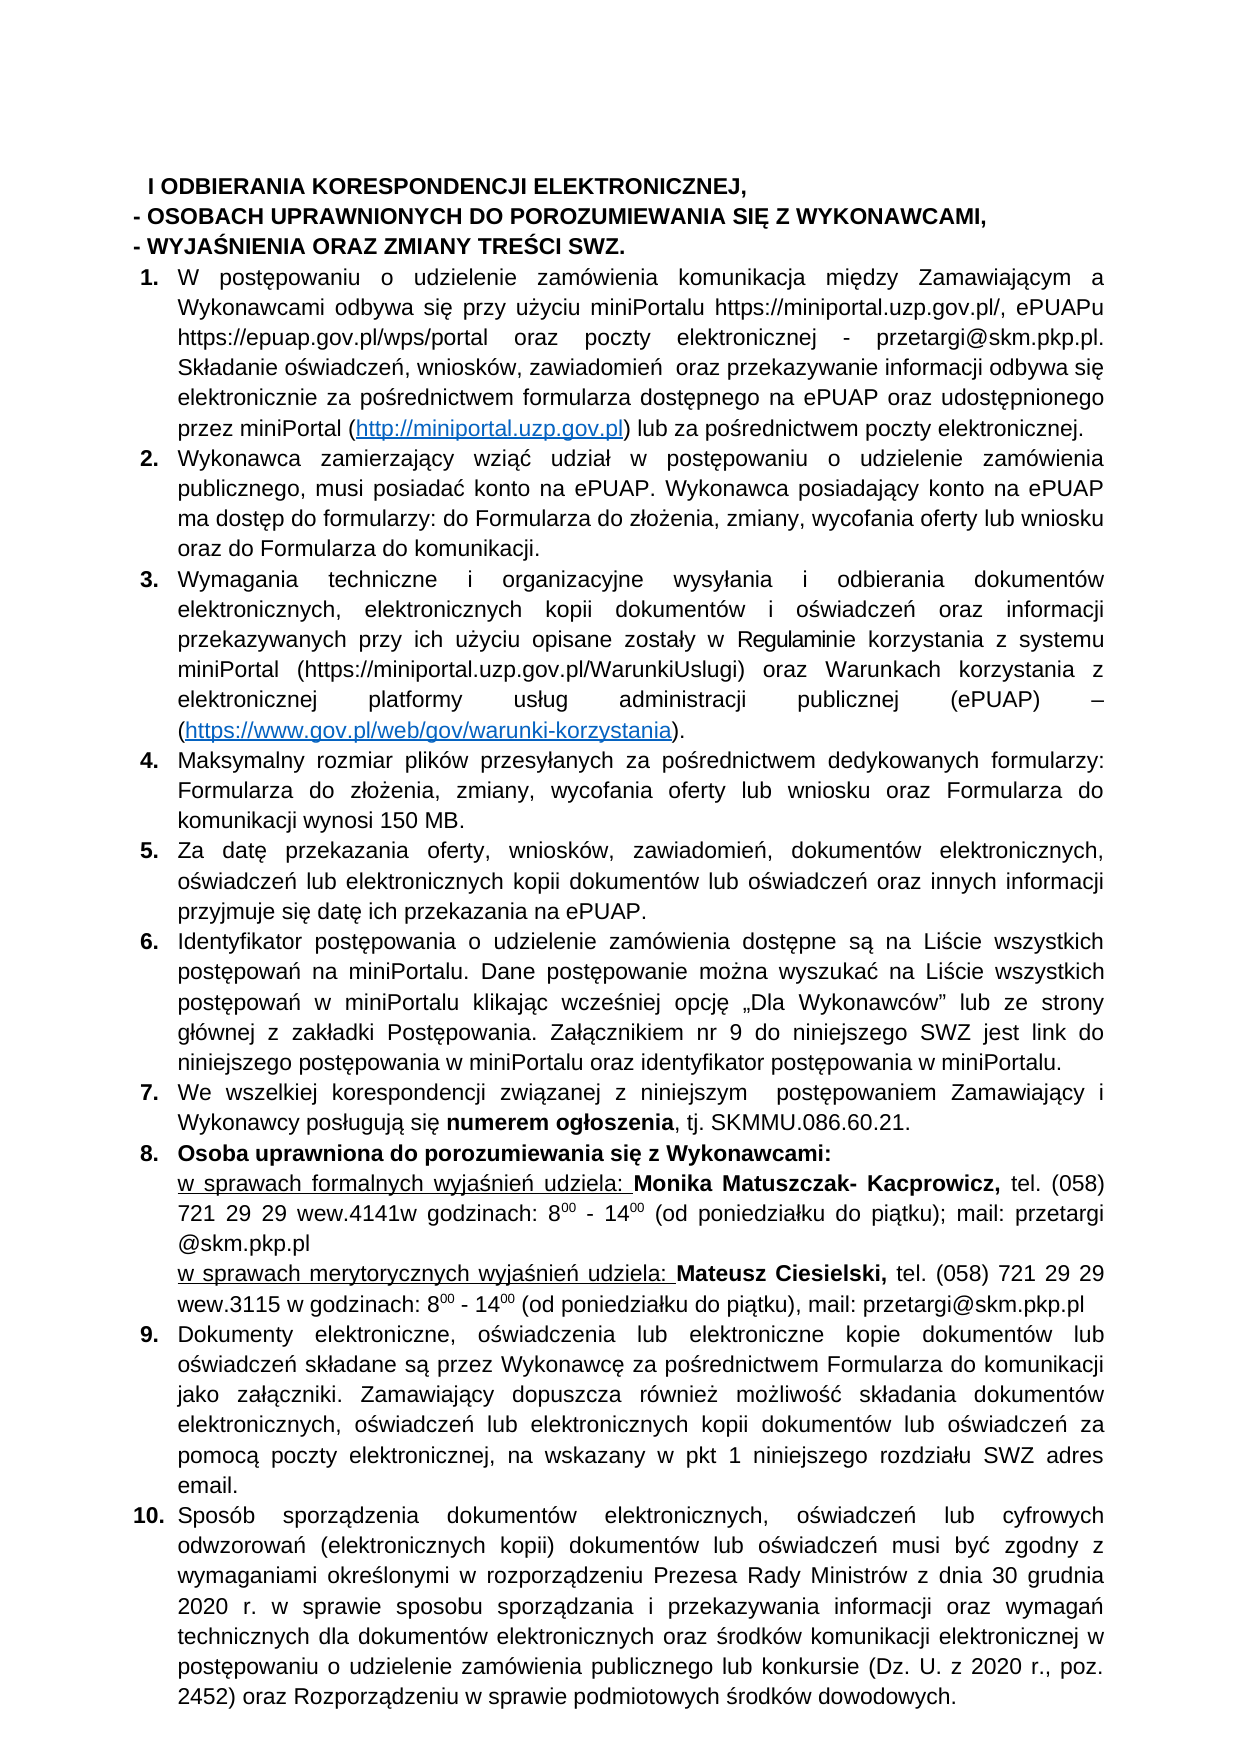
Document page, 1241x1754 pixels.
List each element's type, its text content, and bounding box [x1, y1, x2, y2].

text - WYJAŚNIENIA ORAZ ZMIANY TREŚCI SWZ. [133, 233, 1105, 260]
list Identyfikator postępowania o udzielenie zamówienia dostępne są na Liście wszystkich postępowań na miniPortalu. Dane postępowanie można wyszukać na Liście wszystkich postępowań w miniPortalu klikając wcześniej opcję „Dla Wykonawców” lub ze strony głównej z zakładki Postępowania. Załącznikiem nr 9 do niniejszego SWZ jest link do niniejszego postępowania w miniPortalu oraz identyfikator postępowania w miniPortalu. [140, 928, 1105, 1075]
list Dokumenty elektroniczne, oświadczenia lub elektroniczne kopie dokumentów lub oświadczeń składane są przez Wykonawcę za pośrednictwem Formularza do komunikacji jako załączniki. Zamawiający dopuszcza również możliwość składania dokumentów elektronicznych, oświadczeń lub elektronicznych kopii dokumentów lub oświadczeń za pomocą poczty elektronicznej, na wskazany w pkt 1 niniejszego rozdziału SWZ adres email. [140, 1321, 1105, 1498]
list Maksymalny rozmiar plików przesyłanych za pośrednictwem dedykowanych formularzy: Formularza do złożenia, zmiany, wycofania oferty lub wniosku oraz Formularza do komunikacji wynosi 150 MB. [140, 747, 1105, 834]
list We wszelkiej korespondencji związanej z niniejszym postępowaniem Zamawiający i Wykonawcy posługują się numerem ogłoszenia, tj. SKMMU.086.60.21. [140, 1079, 1105, 1136]
list w sprawach merytorycznych wyjaśnień udziela: Mateusz Ciesielski, tel. (058) 721 29 29 wew.3115 w godzinach: 800 - 1400 (od poniedziałku do piątku), mail: przetargi@skm.pkp.pl [177, 1260, 1105, 1317]
text - OSOBACH UPRAWNIONYCH DO POROZUMIEWANIA SIĘ Z WYKONAWCAMI, [133, 203, 1105, 229]
list w sprawach formalnych wyjaśnień udziela: Monika Matuszczak- Kacprowicz, tel. (058) 721 29 29 wew.4141w godzinach: 800 - 1400 (od poniedziałku do piątku); mail: przetargi @skm.pkp.pl [177, 1170, 1105, 1257]
list W postępowaniu o udzielenie zamówienia komunikacja między Zamawiającym a Wykonawcami odbywa się przy użyciu miniPortalu https://miniportal.uzp.gov.pl/, ePUAPu https://epuap.gov.pl/wps/portal oraz poczty elektronicznej - przetargi@skm.pkp.pl. Składanie oświadczeń, wniosków, zawiadomień oraz przekazywanie informacji odbywa się elektronicznie za pośrednictwem formularza dostępnego na ePUAP oraz udostępnionego przez miniPortal (http://miniportal.uzp.gov.pl) lub za pośrednictwem poczty elektronicznej. [140, 263, 1105, 441]
list Wykonawca zamierzający wziąć udział w postępowaniu o udzielenie zamówienia publicznego, musi posiadać konto na ePUAP. Wykonawca posiadający konto na ePUAP ma dostęp do formularzy: do Formularza do złożenia, zmiany, wycofania oferty lub wniosku oraz do Formularza do komunikacji. [140, 445, 1105, 562]
list Osoba uprawniona do porozumiewania się z Wykonawcami: [140, 1139, 1105, 1166]
list Za datę przekazania oferty, wniosków, zawiadomień, dokumentów elektronicznych, oświadczeń lub elektronicznych kopii dokumentów lub oświadczeń oraz innych informacji przyjmuje się datę ich przekazania na ePUAP. [140, 837, 1105, 924]
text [133, 173, 1105, 199]
list Sposób sporządzenia dokumentów elektronicznych, oświadczeń lub cyfrowych odwzorowań (elektronicznych kopii) dokumentów lub oświadczeń musi być zgodny z wymaganiami określonymi w rozporządzeniu Prezesa Rady Ministrów z dnia 30 grudnia 2020 r. w sprawie sposobu sporządzania i przekazywania informacji oraz wymagań technicznych dla dokumentów elektronicznych oraz środków komunikacji elektronicznej w postępowaniu o udzielenie zamówienia publicznego lub konkursie (Dz. U. z 2020 r., poz. 2452) oraz Rozporządzeniu w sprawie podmiotowych środków dowodowych. [133, 1502, 1105, 1710]
list Wymagania techniczne i organizacyjne wysyłania i odbierania dokumentów elektronicznych, elektronicznych kopii dokumentów i oświadczeń oraz informacji przekazywanych przy ich użyciu opisane zostały w Regulaminie korzystania z systemu miniPortal (https://miniportal.uzp.gov.pl/WarunkiUslugi) oraz Warunkach korzystania z elektronicznej platformy usług administracji publicznej (ePUAP) – (https://www.gov.pl/web/gov/warunki-korzystania). [140, 566, 1105, 743]
